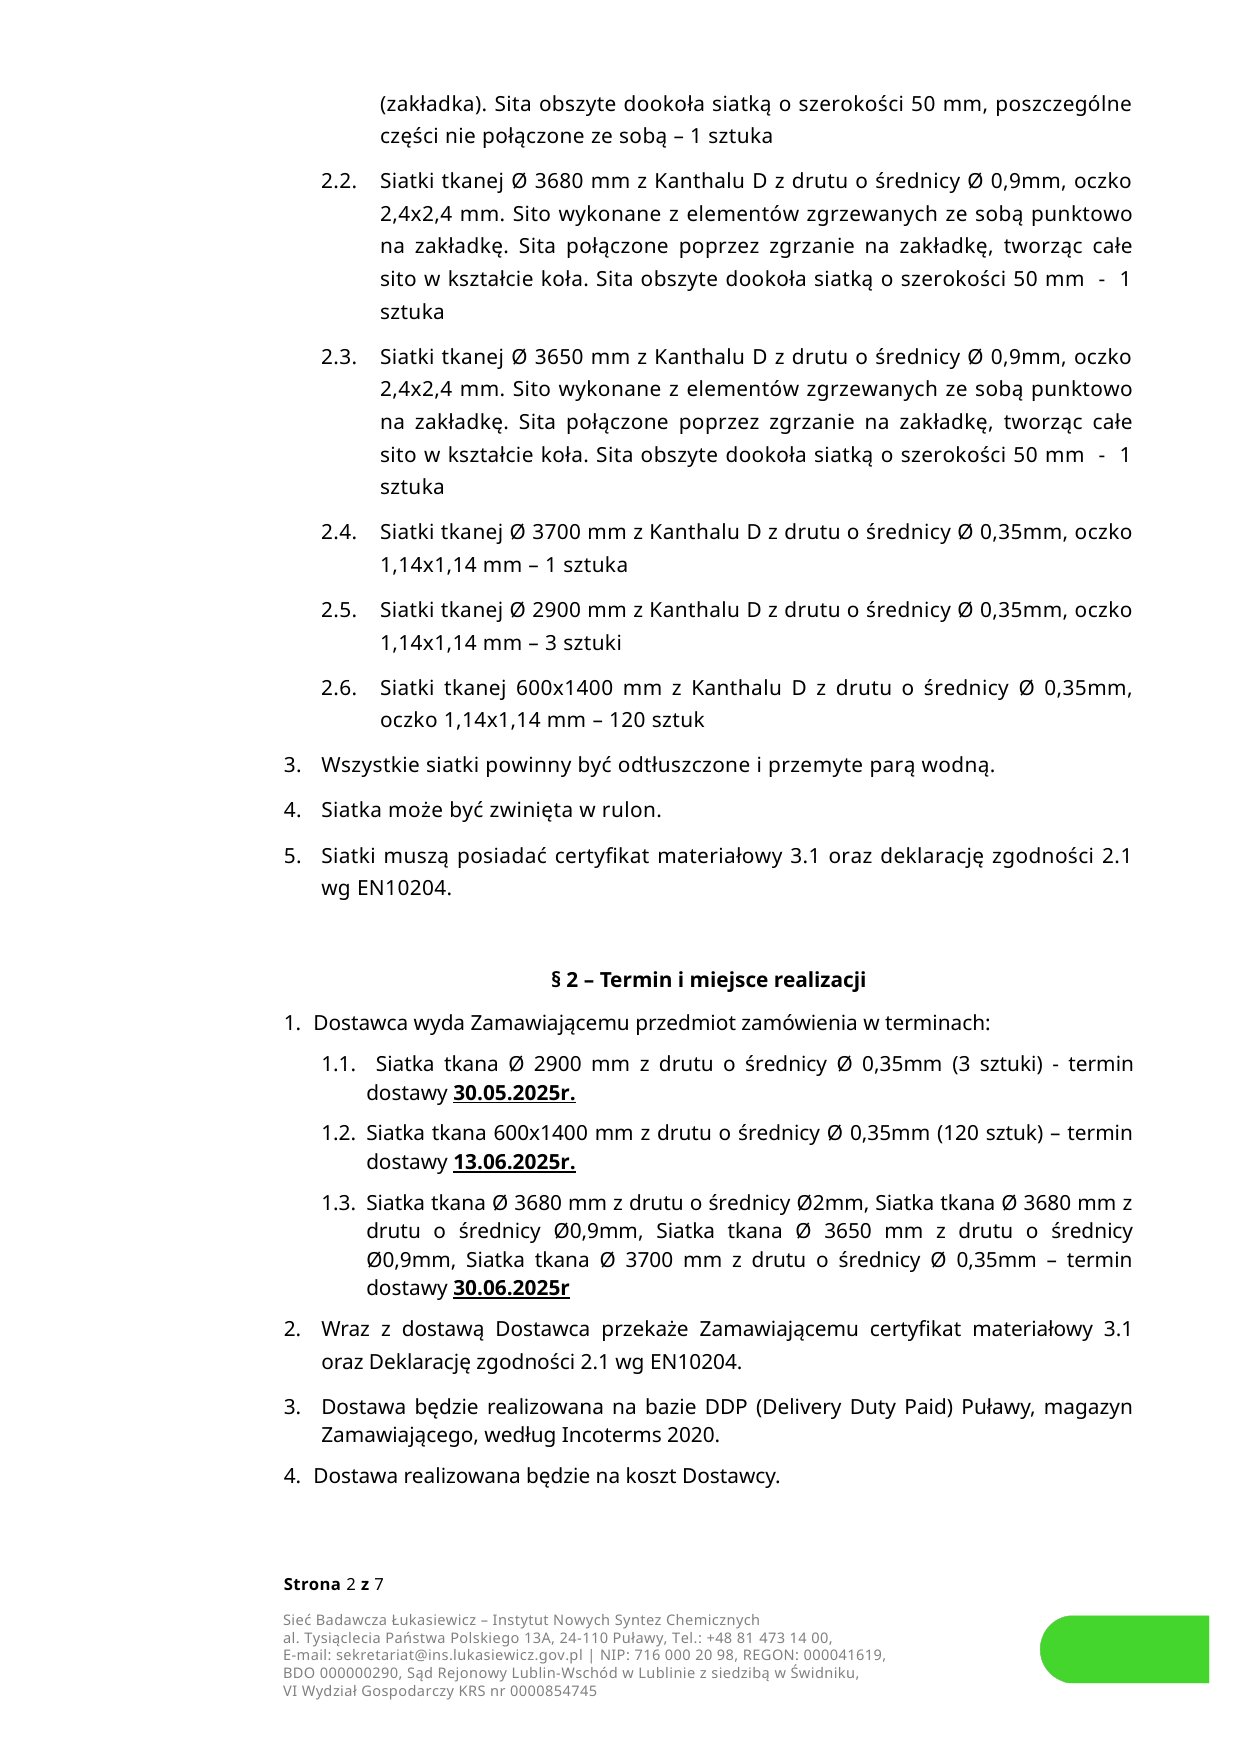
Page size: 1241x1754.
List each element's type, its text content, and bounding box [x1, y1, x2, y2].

list Siatki muszą posiadać certyfikat materiałowy 3.1 oraz deklarację zgodności 2.1 wg EN10204. [283, 841, 1134, 902]
list Siatka tkana Ø 3680 mm z drutu o średnicy Ø2mm, Siatka tkana Ø 3680 mm z drutu o średnicy Ø0,9mm, Siatka tkana Ø 3650 mm z drutu o średnicy Ø0,9mm, Siatka tkana Ø 3700 mm z drutu o średnicy Ø 0,35mm – termin dostawy 30.06.2025r [321, 1188, 1134, 1302]
list Wszystkie siatki powinny być odtłuszczone i przemyte parą wodną. [283, 751, 1134, 779]
text Siatki tkanej 600x1400 mm z Kanthalu D z drutu o średnicy Ø 0,35mm, oczko 1,14x1,14 mm – 120 sztuk [321, 673, 1134, 734]
list Siatka może być zwinięta w rulon. [283, 796, 1134, 824]
text Siatki tkanej Ø 3680 mm z Kanthalu D z drutu o średnicy Ø 0,9mm, oczko 2,4x2,4 mm. Sito wykonane z elementów zgrzewanych ze sobą punktowo na zakładkę. Sita połączone poprzez zgrzanie na zakładkę, tworząc całe sito w kształcie koła. Sita obszyte dookoła siatką o szerokości 50 mm - 1 sztuka [321, 166, 1134, 325]
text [321, 89, 1134, 150]
picture [1036, 1611, 1239, 1752]
text § 2 – Termin i miejsce realizacji [283, 965, 1134, 994]
list Dostawa będzie realizowana na bazie DDP (Delivery Duty Paid) Puławy, magazyn Zamawiającego, według Incoterms 2020. [283, 1392, 1134, 1449]
text Siatki tkanej Ø 3700 mm z Kanthalu D z drutu o średnicy Ø 0,35mm, oczko 1,14x1,14 mm – 1 sztuka [321, 517, 1134, 578]
text Siatki tkanej Ø 3650 mm z Kanthalu D z drutu o średnicy Ø 0,9mm, oczko 2,4x2,4 mm. Sito wykonane z elementów zgrzewanych ze sobą punktowo na zakładkę. Sita połączone poprzez zgrzanie na zakładkę, tworząc całe sito w kształcie koła. Sita obszyte dookoła siatką o szerokości 50 mm - 1 sztuka [321, 342, 1134, 501]
list Dostawca wyda Zamawiającemu przedmiot zamówienia w terminach: [283, 1008, 1134, 1037]
list Siatka tkana Ø 2900 mm z drutu o średnicy Ø 0,35mm (3 sztuki) - termin dostawy 30.05.2025r. [321, 1049, 1134, 1106]
list Dostawa realizowana będzie na koszt Dostawcy. [283, 1461, 1134, 1490]
text Siatki tkanej Ø 2900 mm z Kanthalu D z drutu o średnicy Ø 0,35mm, oczko 1,14x1,14 mm – 3 sztuki [321, 595, 1134, 656]
list Wraz z dostawą Dostawca przekaże Zamawiającemu certyfikat materiałowy 3.1 oraz Deklarację zgodności 2.1 wg EN10204. [283, 1314, 1134, 1375]
list Siatka tkana 600x1400 mm z drutu o średnicy Ø 0,35mm (120 sztuk) – termin dostawy 13.06.2025r. [321, 1118, 1134, 1175]
